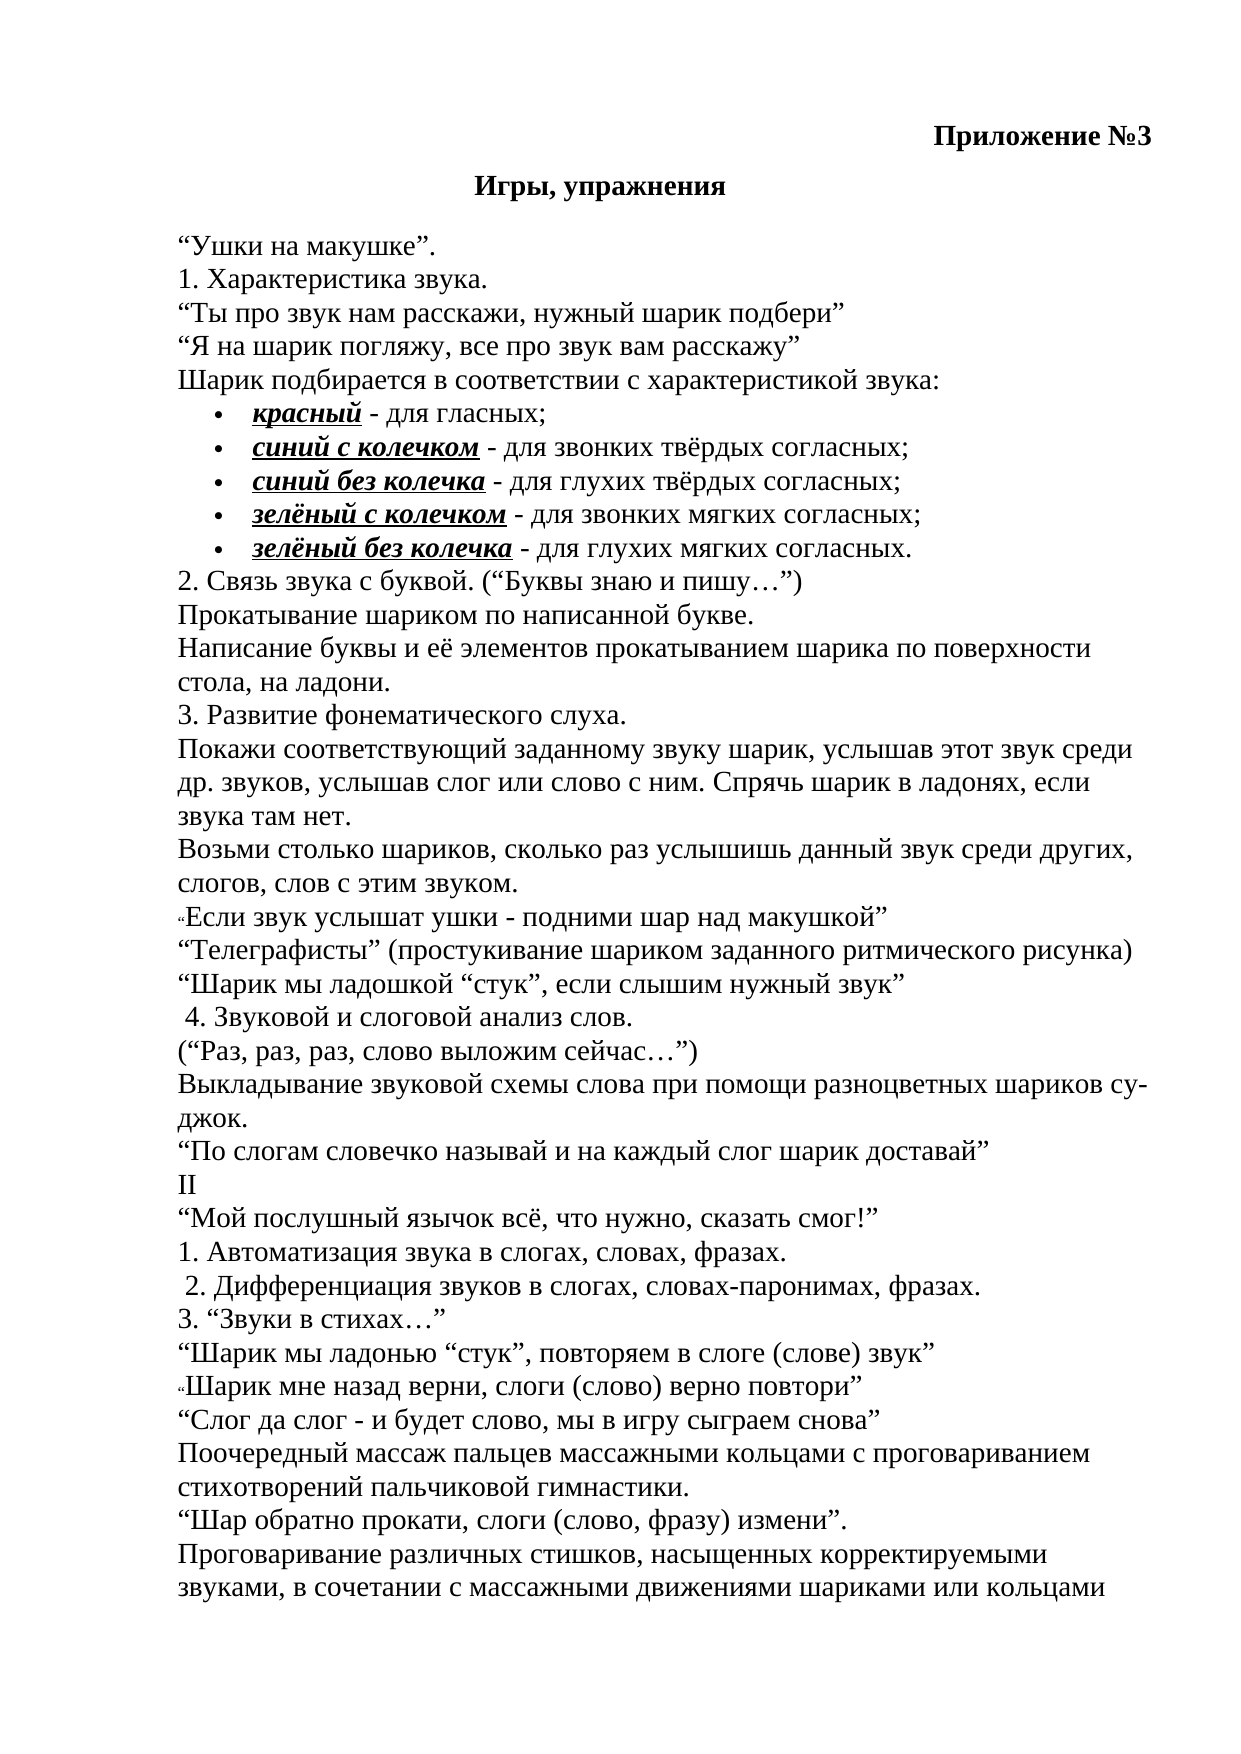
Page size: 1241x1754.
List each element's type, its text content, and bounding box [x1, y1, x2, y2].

list синий с колечком - для звонких твёрдых согласных; [215, 429, 1152, 463]
list красный - для гласных; [215, 396, 1152, 429]
list зелёный с колечком - для звонких мягких согласных; [215, 496, 1152, 530]
text 1. Автоматизация звука в слогах, словах, фразах. [177, 1234, 1152, 1268]
text “Если звук услышат ушки - подними шар над макушкой” [177, 899, 1152, 932]
text Шарик подбирается в соответствии с характеристикой звука: [177, 362, 1152, 396]
text “Мой послушный язычок всё, что нужно, сказать смог!” [177, 1201, 1152, 1234]
text “Шарик мы ладошкой “стук”, если слышим нужный звук” [177, 966, 1152, 999]
text Приложение №3 [177, 118, 1152, 152]
text 1. Характеристика звука. [177, 261, 1152, 295]
text Игры, упражнения [177, 168, 1152, 202]
text 4. Звуковой и слоговой анализ слов. [177, 999, 1152, 1033]
text Поочередный массаж пальцев массажными кольцами с проговариванием стихотворений пальчиковой гимнастики. [177, 1435, 1152, 1502]
text “Шарик мы ладонью “стук”, повторяем в слоге (слове) звук” [177, 1335, 1152, 1368]
text “Шарик мне назад верни, слоги (слово) верно повтори” [177, 1368, 1152, 1402]
text Проговаривание различных стишков, насыщенных корректируемыми звуками, в сочетании с массажными движениями шариками или кольцами [177, 1536, 1152, 1603]
text “Ушки на макушке”. [177, 228, 1152, 261]
text “По слогам словечко называй и на каждый слог шарик доставай” [177, 1133, 1152, 1167]
text Покажи соответствующий заданному звуку шарик, услышав этот звук среди др. звуков, услышав слог или слово с ним. Спрячь шарик в ладонях, если звука там нет. [177, 731, 1152, 832]
text 3. Развитие фонематического слуха. [177, 697, 1152, 731]
text “Я на шарик погляжу, все про звук вам расскажу” [177, 328, 1152, 362]
text 2. Связь звука с буквой. (“Буквы знаю и пишу…”) [177, 563, 1152, 597]
text “Ты про звук нам расскажи, нужный шарик подбери” [177, 295, 1152, 328]
text (“Раз, раз, раз, слово выложим сейчас…”) [177, 1033, 1152, 1066]
text “Телеграфисты” (простукивание шариком заданного ритмического рисунка) [177, 932, 1152, 966]
text “Слог да слог - и будет слово, мы в игру сыграем снова” [177, 1402, 1152, 1435]
text II [177, 1167, 1152, 1201]
text Написание буквы и её элементов прокатыванием шарика по поверхности стола, на ладони. [177, 630, 1152, 697]
text 3. “Звуки в стихах…” [177, 1301, 1152, 1335]
list синий без колечка - для глухих твёрдых согласных; [215, 463, 1152, 496]
text “Шар обратно прокати, слоги (слово, фразу) измени”. [177, 1502, 1152, 1536]
text Возьми столько шариков, сколько раз услышишь данный звук среди других, слогов, слов с этим звуком. [177, 832, 1152, 899]
text Прокатывание шариком по написанной букве. [177, 597, 1152, 630]
list зелёный без колечка - для глухих мягких согласных. [215, 530, 1152, 563]
text 2. Дифференциация звуков в слогах, словах-паронимах, фразах. [177, 1268, 1152, 1301]
text Выкладывание звуковой схемы слова при помощи разноцветных шариков су-джок. [177, 1066, 1152, 1133]
